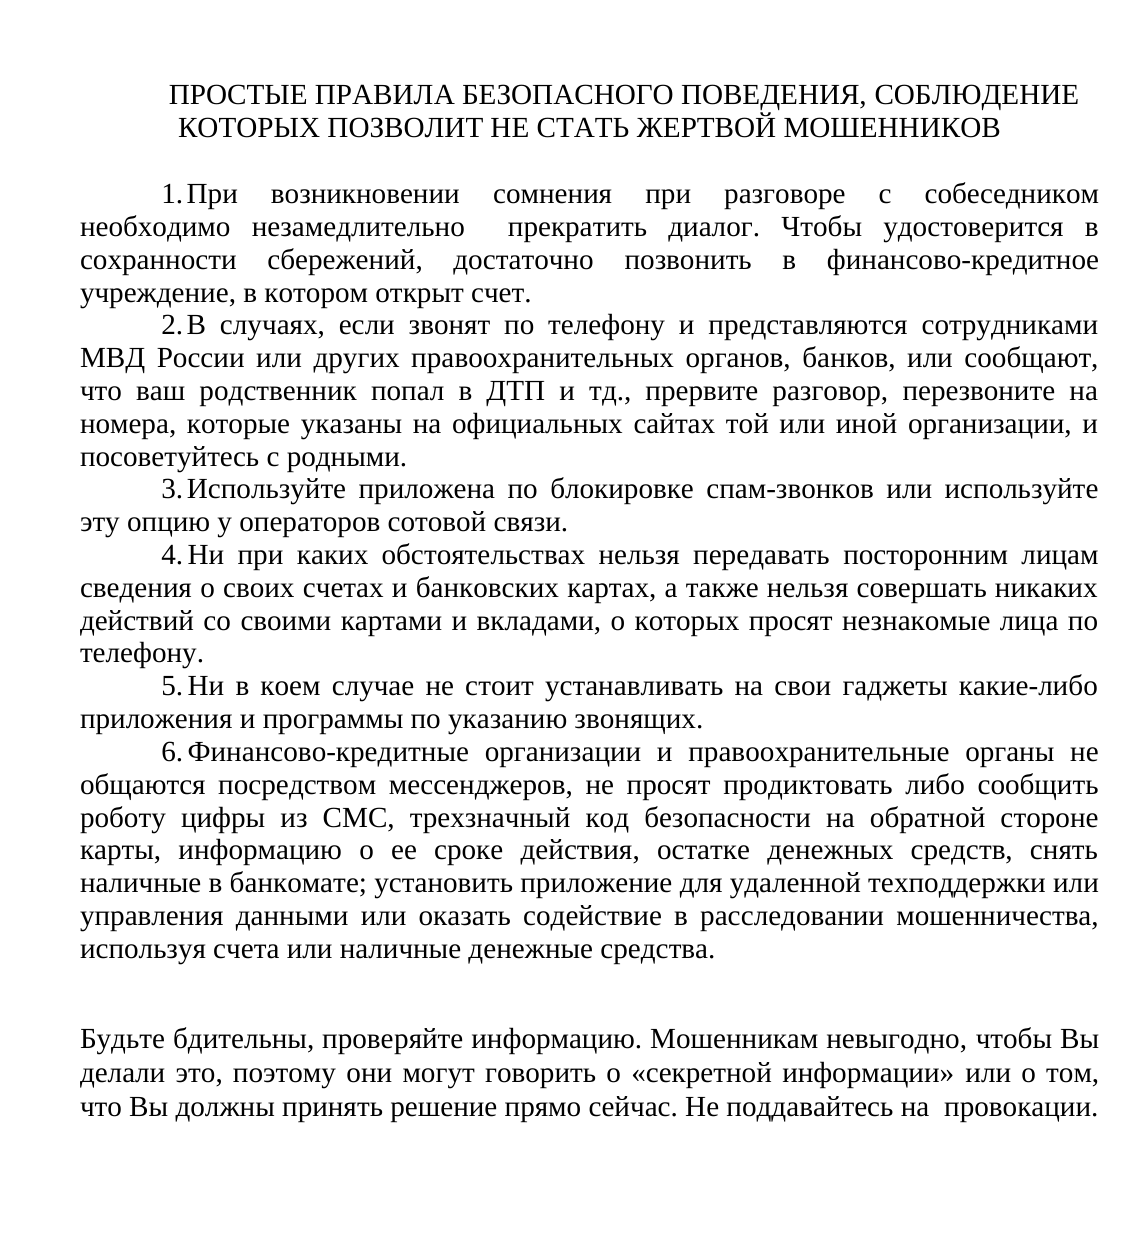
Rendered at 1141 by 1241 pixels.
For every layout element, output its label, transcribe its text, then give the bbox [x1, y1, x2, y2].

list Ни в коем случае не стоит устанавливать на свои гаджеты какие-либо приложения и программы по указанию звонящих. [80, 669, 1099, 735]
list При возникновении сомнения при разговоре с собеседником необходимо незамедлительно прекратить диалог. Чтобы удостоверится в сохранности сбережений, достаточно позвонить в финансово-кредитное учреждение, в котором открыт счет. [80, 177, 1099, 308]
list Ни при каких обстоятельствах нельзя передавать посторонним лицам сведения о своих счетах и банковских картах, а также нельзя совершать никаких действий со своими картами и вкладами, о которых просят незнакомые лица по телефону. [80, 538, 1099, 669]
text Будьте бдительны, проверяйте информацию. Мошенникам невыгодно, чтобы Вы делали это, поэтому они могут говорить о «секретной информации» или о том, что Вы должны принять решение прямо сейчас. Не поддавайтесь на провокации. [80, 1022, 1099, 1123]
text ПРОСТЫЕ ПРАВИЛА БЕЗОПАСНОГО ПОВЕДЕНИЯ, СОБЛЮДЕНИЕ КОТОРЫX ПОЗВОЛИТ НЕ СТАТЬ ЖЕРТВОЙ МОШЕННИКОВ [80, 77, 1099, 144]
list В случаях, если звонят по телефону и представляются сотрудниками МВД России или других правоохранительных органов, банков, или сообщают, что ваш родственник попал в ДТП и тд., прервите разговор, перезвоните на номера, которые указаны на официальных сайтах той или иной организации, и посоветуйтесь с родными. [80, 308, 1099, 473]
list Финансово-кредитные организации и правоохранительные органы не общаются посредством мессенджеров, не просят продиктовать либо сообщить роботу цифры из СМС, трехзначный код безопасности на обратной стороне карты, информацию о ее сроке действия, остатке денежных средств, снять наличные в банкомате; установить приложение для удаленной техподдержки или управления данными или оказать содействие в расследовании мошенничества, используя счета или наличные денежные средства. [80, 735, 1099, 965]
list Используйте приложена по блокировке спам-звонков или используйте эту опцию у операторов сотовой связи. [80, 473, 1099, 538]
